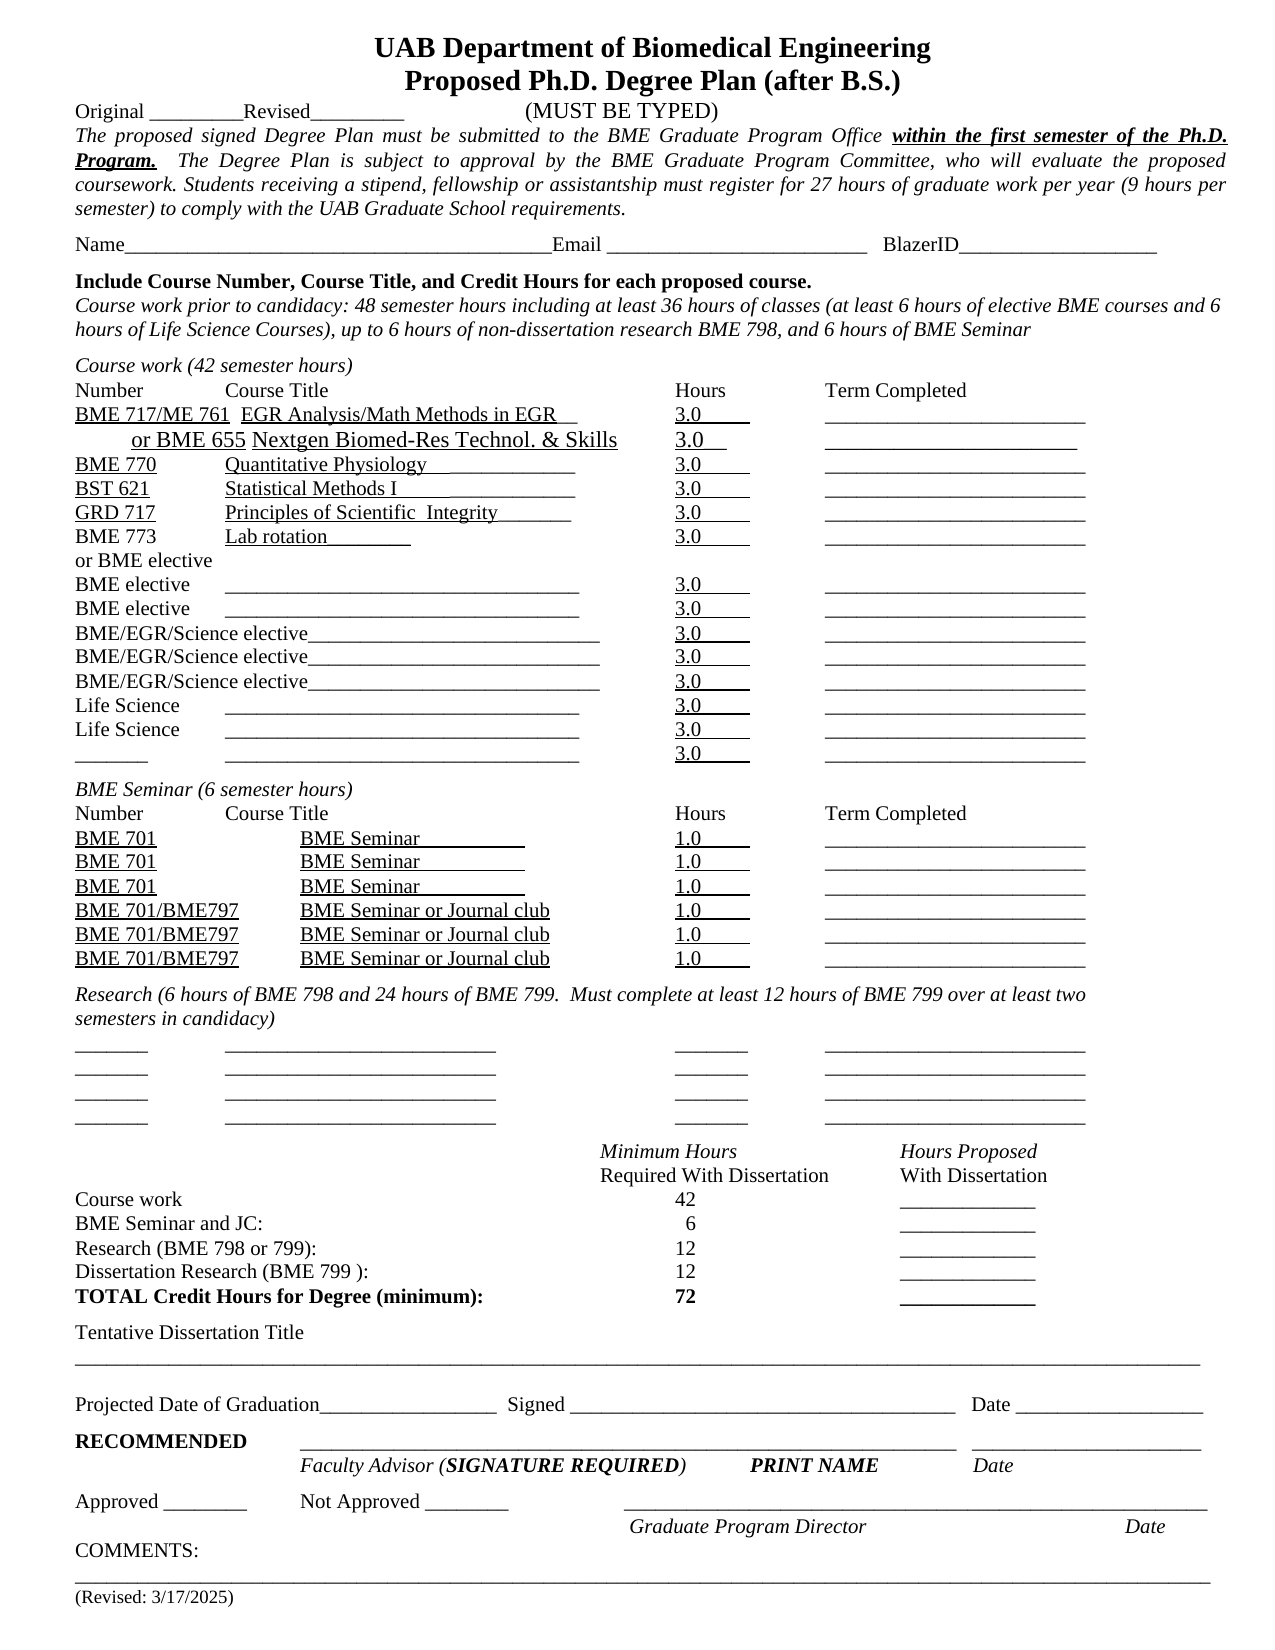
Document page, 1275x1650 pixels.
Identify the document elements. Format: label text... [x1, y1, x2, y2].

text Number Course Title Hours Term Completed [75, 377, 1230, 402]
text Approved ________ Not Approved ________ ________________________________________________________ [75, 1489, 1230, 1513]
text BME 717/ME 761 EGR Analysis/Math Methods in EGR__ 3.0 _________________________ [75, 402, 1230, 426]
text (Revised: 3/17/2025) [75, 1586, 1230, 1607]
text _______ __________________________ _______ _________________________ [75, 1054, 1230, 1078]
text or BME 655 Nextgen Biomed-Res Technol. & Skills 3.0__ ______________________ [75, 426, 1230, 452]
text Course work 42 _____________ [75, 1187, 1230, 1211]
text Course work (42 semester hours) [75, 353, 1230, 377]
text Name_________________________________________Email _________________________ BlazerID___________________ [75, 232, 1230, 256]
text Number Course Title Hours Term Completed [75, 801, 1230, 825]
text Life Science __________________________________ 3.0 _________________________ [75, 693, 1230, 717]
text _______ __________________________ _______ _________________________ [75, 1030, 1230, 1054]
text BME/EGR/Science elective____________________________ 3.0 _________________________ [75, 644, 1230, 668]
text BME Seminar and JC: 6 _____________ [75, 1211, 1230, 1235]
text _______ __________________________ _______ _________________________ [75, 1103, 1230, 1127]
text Faculty Advisor (SIGNATURE REQUIRED) PRINT NAME Date [75, 1453, 1230, 1477]
text Research (BME 798 or 799): 12 _____________ [75, 1235, 1230, 1259]
text BME 701/BME797 BME Seminar or Journal club 1.0 _________________________ [75, 898, 1230, 922]
text BME Seminar (6 semester hours) [75, 777, 1230, 801]
text BME elective __________________________________ 3.0 _________________________ [75, 596, 1230, 620]
text Projected Date of Graduation_________________ Signed _____________________________________ Date __________________ [75, 1392, 1230, 1416]
text Tentative Dissertation Title ____________________________________________________________________________________________________________ [75, 1320, 1230, 1368]
text BME elective __________________________________ 3.0 _________________________ [75, 572, 1230, 596]
text BME 770 Quantitative Physiology ____________ 3.0 _________________________ [75, 452, 1230, 476]
text _______ __________________________ _______ _________________________ [75, 1078, 1230, 1103]
text UAB Department of Biomedical Engineering [75, 30, 1230, 63]
text BME 773 Lab rotation________ 3.0 _________________________ [75, 524, 1230, 548]
text RECOMMENDED _______________________________________________________________ ______________________ [75, 1429, 1230, 1453]
text Required With Dissertation With Dissertation [75, 1163, 1230, 1187]
text The proposed signed Degree Plan must be submitted to the BME Graduate Program Office within the first semester of the Ph.D. Program. The Degree Plan is subject to approval by the BME Graduate Program Committee, who will evaluate the proposed coursework. Students receiving a stipend, fellowship or assistantship must register for 27 hours of graduate work per year (9 hours per semester) to comply with the UAB Graduate School requirements. [75, 123, 1228, 220]
text Life Science __________________________________ 3.0 _________________________ [75, 717, 1230, 741]
text BME 701/BME797 BME Seminar or Journal club 1.0 _________________________ [75, 946, 1230, 970]
text BME/EGR/Science elective____________________________ 3.0 _________________________ [75, 668, 1230, 693]
text TOTAL Credit Hours for Degree (minimum): 72 _____________ [75, 1283, 1230, 1308]
text Research (6 hours of BME 798 and 24 hours of BME 799. Must complete at least 12 hours of BME 799 over at least two semesters in candidacy) [75, 982, 1172, 1030]
text BME/EGR/Science elective____________________________ 3.0 _________________________ [75, 620, 1230, 644]
text Course work prior to candidacy: 48 semester hours including at least 36 hours of classes (at least 6 hours of elective BME courses and 6 hours of Life Science Courses), up to 6 hours of non-dissertation research BME 798, and 6 hours of BME Seminar [75, 293, 1230, 341]
text or BME elective [75, 548, 1230, 572]
text BST 621 Statistical Methods I ____________ 3.0 _________________________ [75, 476, 1230, 500]
text _______ __________________________________ 3.0 _________________________ [75, 741, 1230, 765]
text BME 701 BME Seminar 1.0 _________________________ [75, 825, 1230, 849]
text Graduate Program Director Date [75, 1513, 1230, 1538]
text COMMENTS: [75, 1538, 1230, 1562]
text BME 701/BME797 BME Seminar or Journal club 1.0 _________________________ [75, 922, 1230, 946]
text _____________________________________________________________________________________________________________ [75, 1562, 1230, 1586]
text BME 701 BME Seminar 1.0 _________________________ [75, 849, 1230, 873]
text Proposed Ph.D. Degree Plan (after B.S.) [75, 63, 1230, 97]
text BME 701 BME Seminar 1.0 _________________________ [75, 873, 1230, 898]
text Dissertation Research (BME 799 ): 12 _____________ [75, 1259, 1230, 1283]
text Original _________Revised_________ (MUST BE TYPED) [75, 97, 1230, 123]
text GRD 717 Principles of Scientific Integrity_______ 3.0 _________________________ [75, 500, 1230, 524]
text Include Course Number, Course Title, and Credit Hours for each proposed course. [75, 269, 1230, 293]
text Minimum Hours Hours Proposed [75, 1139, 1230, 1163]
